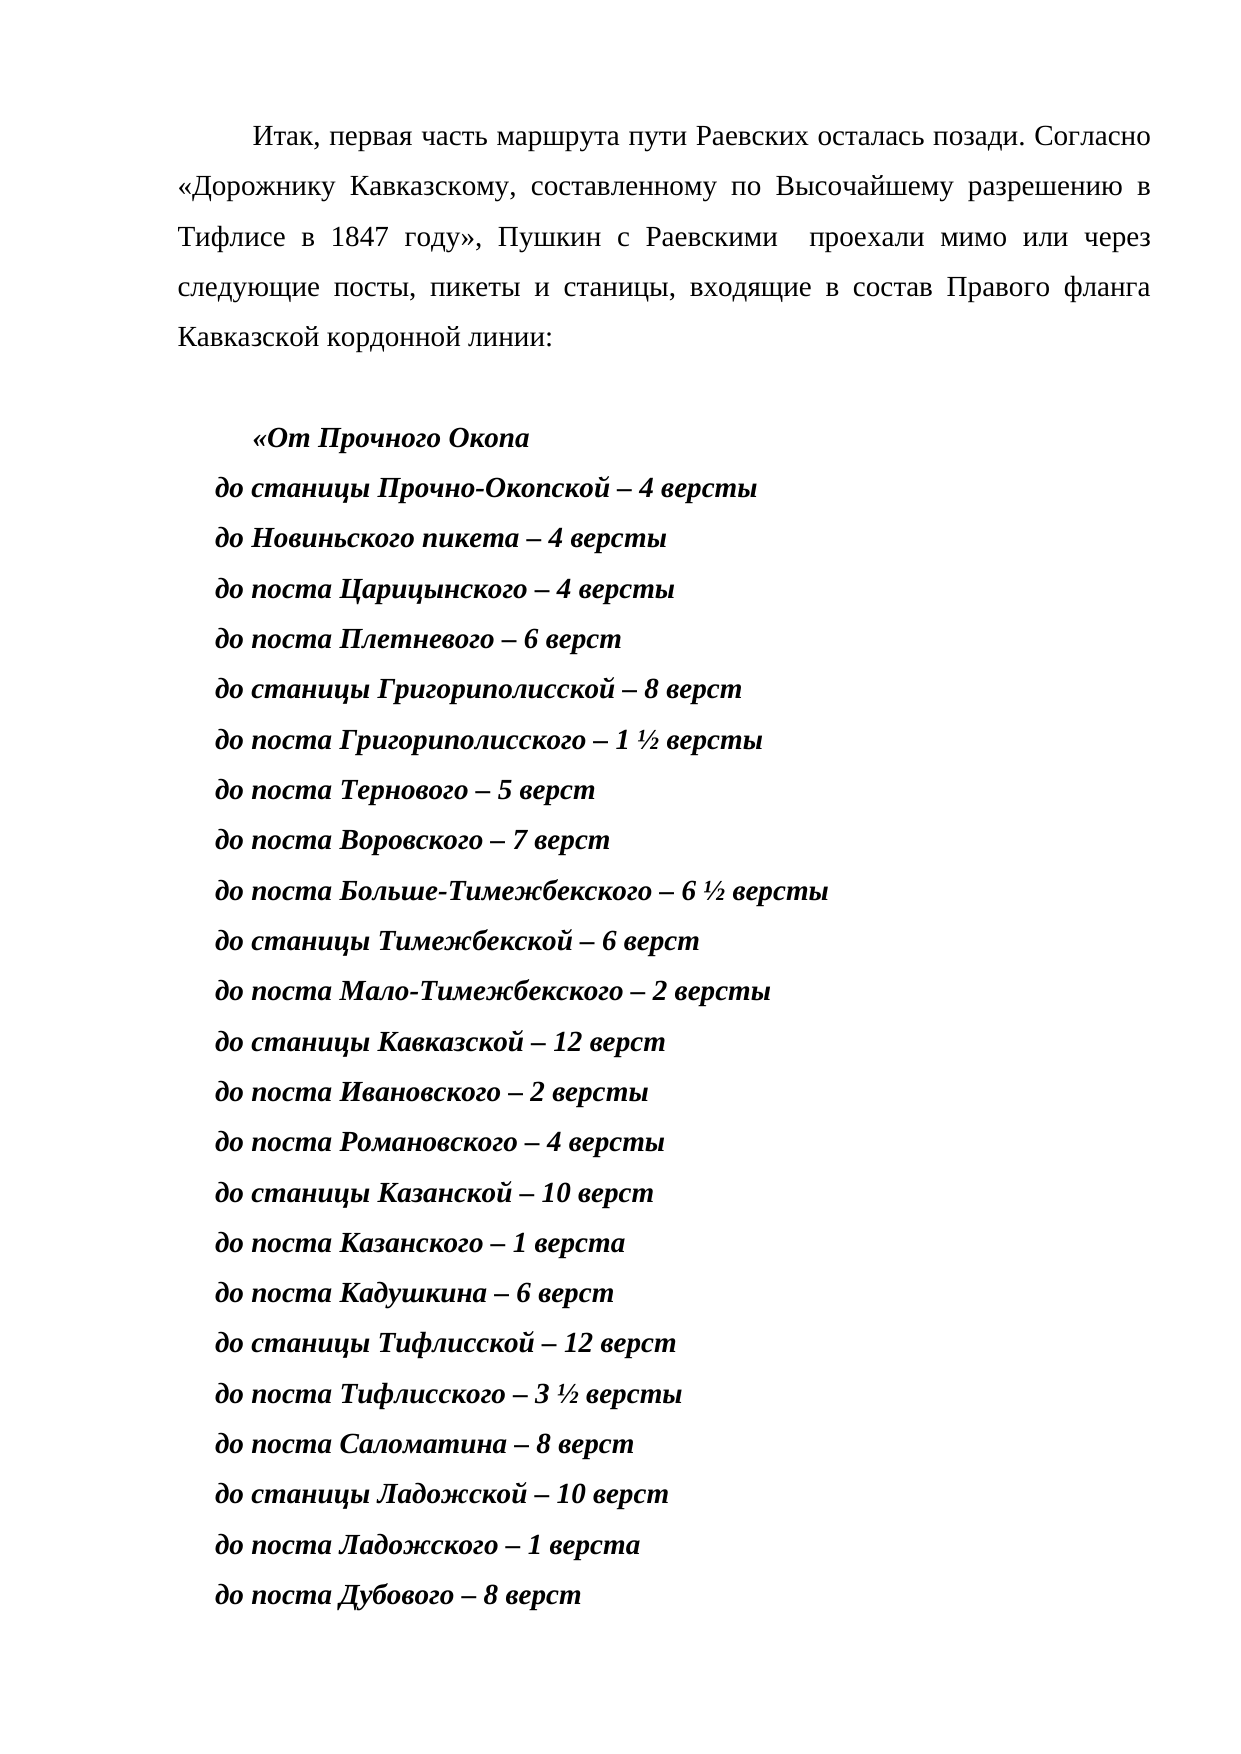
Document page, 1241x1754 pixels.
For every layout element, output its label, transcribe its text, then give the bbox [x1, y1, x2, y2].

text до поста Казанского – 1 верста [177, 1225, 1152, 1258]
text до станицы Кавказской – 12 верст [177, 1024, 1152, 1057]
text до станицы Казанской – 10 верст [177, 1175, 1152, 1208]
text до поста Дубового – 8 верст [177, 1577, 1152, 1611]
text до поста Воровского – 7 верст [177, 822, 1152, 856]
text до поста Плетневого – 6 верст [177, 621, 1152, 655]
text до станицы Прочно-Окопской – 4 версты [177, 470, 1152, 504]
text до поста Романовского – 4 версты [177, 1124, 1152, 1158]
text до поста Кадушкина – 6 верст [177, 1275, 1152, 1309]
text Итак, первая часть маршрута пути Раевских осталась позади. Согласно «Дорожнику Кавказскому, составленному по Высочайшему разрешению в Тифлисе в 1847 году», Пушкин с Раевскими проехали мимо или через следующие посты, пикеты и станицы, входящие в состав Правого фланга Кавказской кордонной линии: [177, 118, 1152, 353]
text до поста Саломатина – 8 верст [177, 1426, 1152, 1460]
text до поста Тернового – 5 верст [177, 772, 1152, 806]
text до станицы Тимежбекской – 6 верст [177, 923, 1152, 957]
text «От Прочного Окопа [177, 420, 1152, 453]
text до поста Тифлисского – 3 ½ версты [177, 1376, 1152, 1409]
text до станицы Ладожской – 10 верст [177, 1477, 1152, 1510]
text до поста Ивановского – 2 версты [177, 1074, 1152, 1108]
text до станицы Григориполисской – 8 верст [177, 672, 1152, 705]
text до поста Мало-Тимежбекского – 2 версты [177, 973, 1152, 1007]
text до поста Больше-Тимежбекского – 6 ½ версты [177, 873, 1152, 906]
text до поста Царицынского – 4 версты [177, 571, 1152, 604]
text до станицы Тифлисской – 12 верст [177, 1326, 1152, 1359]
text до Новиньского пикета – 4 версты [177, 521, 1152, 554]
text до поста Григориполисского – 1 ½ версты [177, 722, 1152, 755]
text до поста Ладожского – 1 верста [177, 1527, 1152, 1560]
